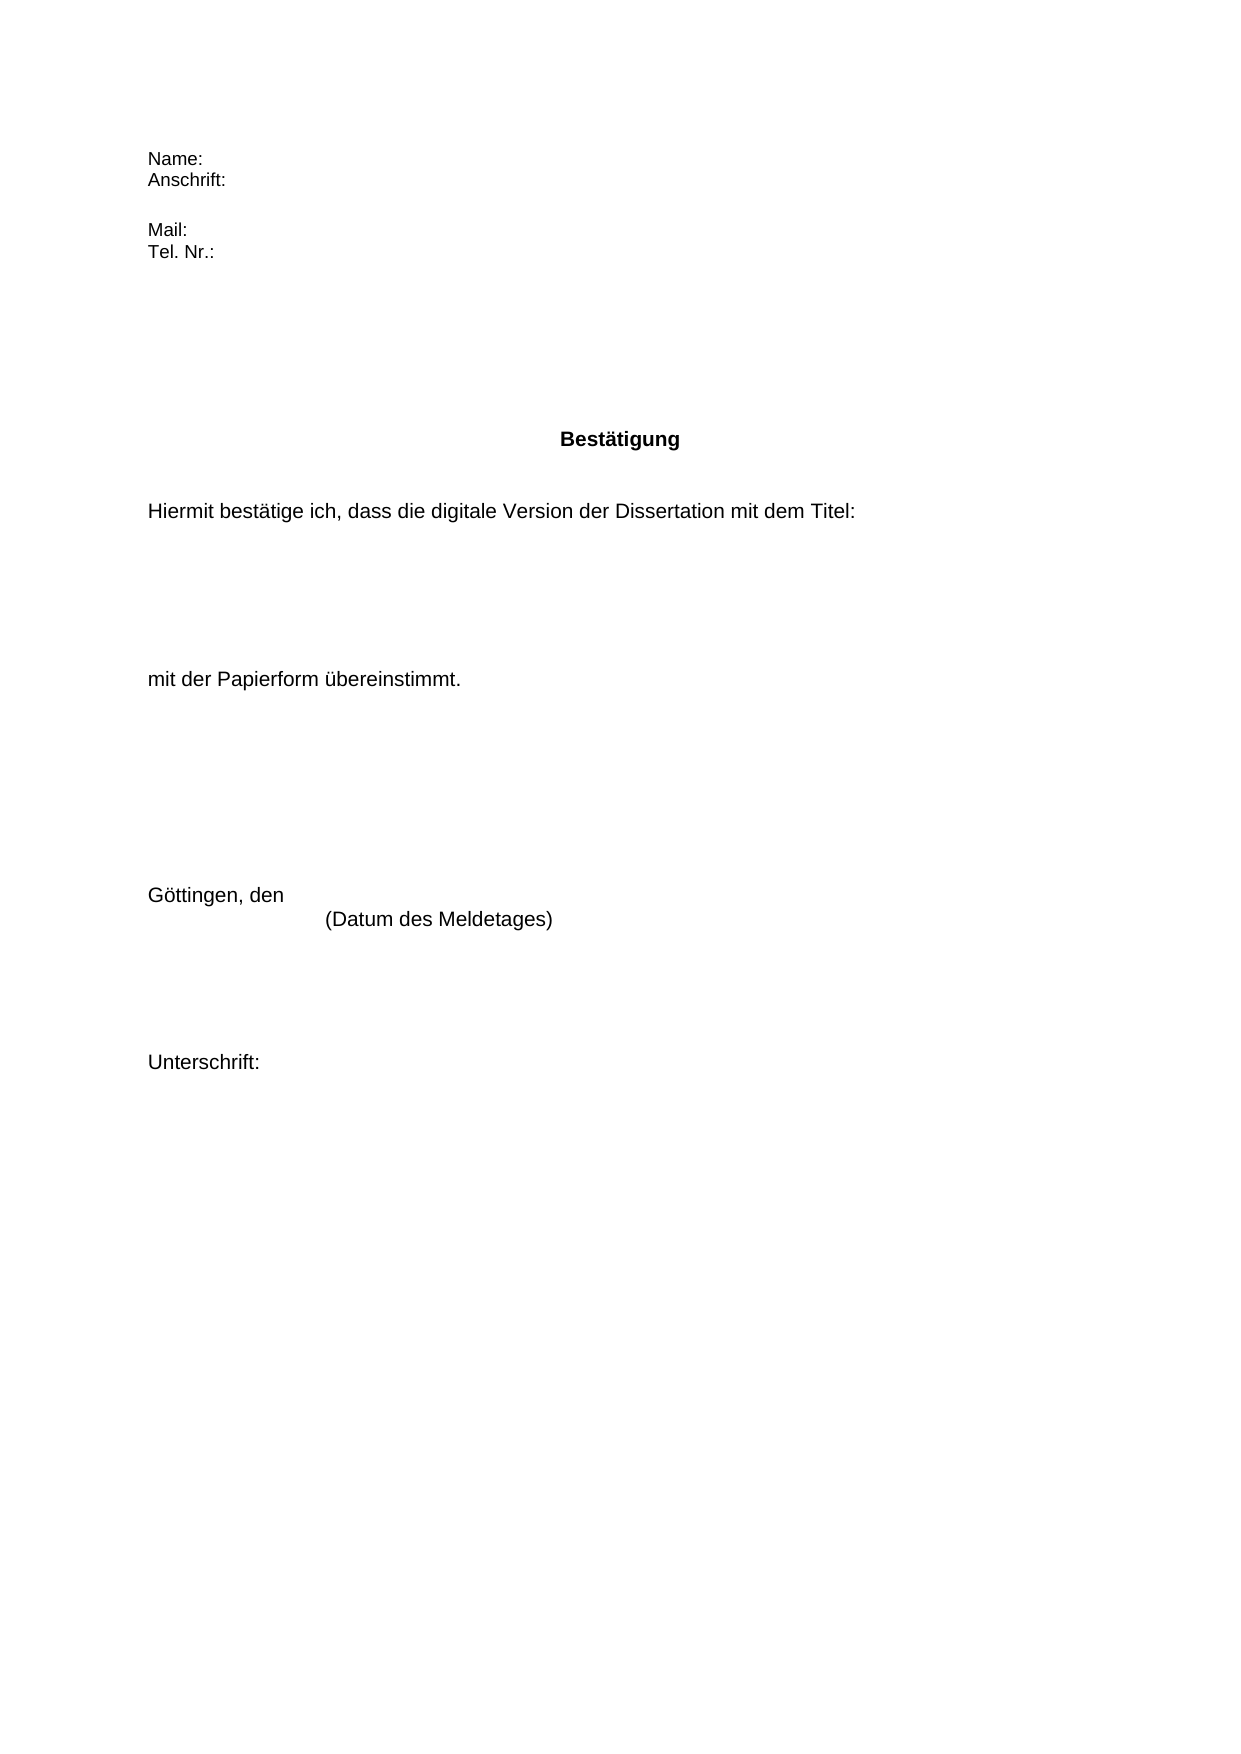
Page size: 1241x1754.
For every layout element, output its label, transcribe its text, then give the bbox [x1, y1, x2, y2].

subtitle Bestätigung [148, 427, 1092, 451]
text Name: [148, 148, 1092, 169]
text Mail: [148, 219, 1092, 240]
text Hiermit bestätige ich, dass die digitale Version der Dissertation mit dem Titel: [148, 499, 1092, 523]
text Göttingen, den [148, 882, 1092, 906]
text Unterschrift: [148, 1050, 1092, 1074]
text Anschrift: [148, 169, 1092, 191]
text (Datum des Meldetages) [148, 906, 1092, 930]
text mit der Papierform übereinstimmt. [148, 667, 1092, 691]
text Tel. Nr.: [148, 240, 1092, 262]
